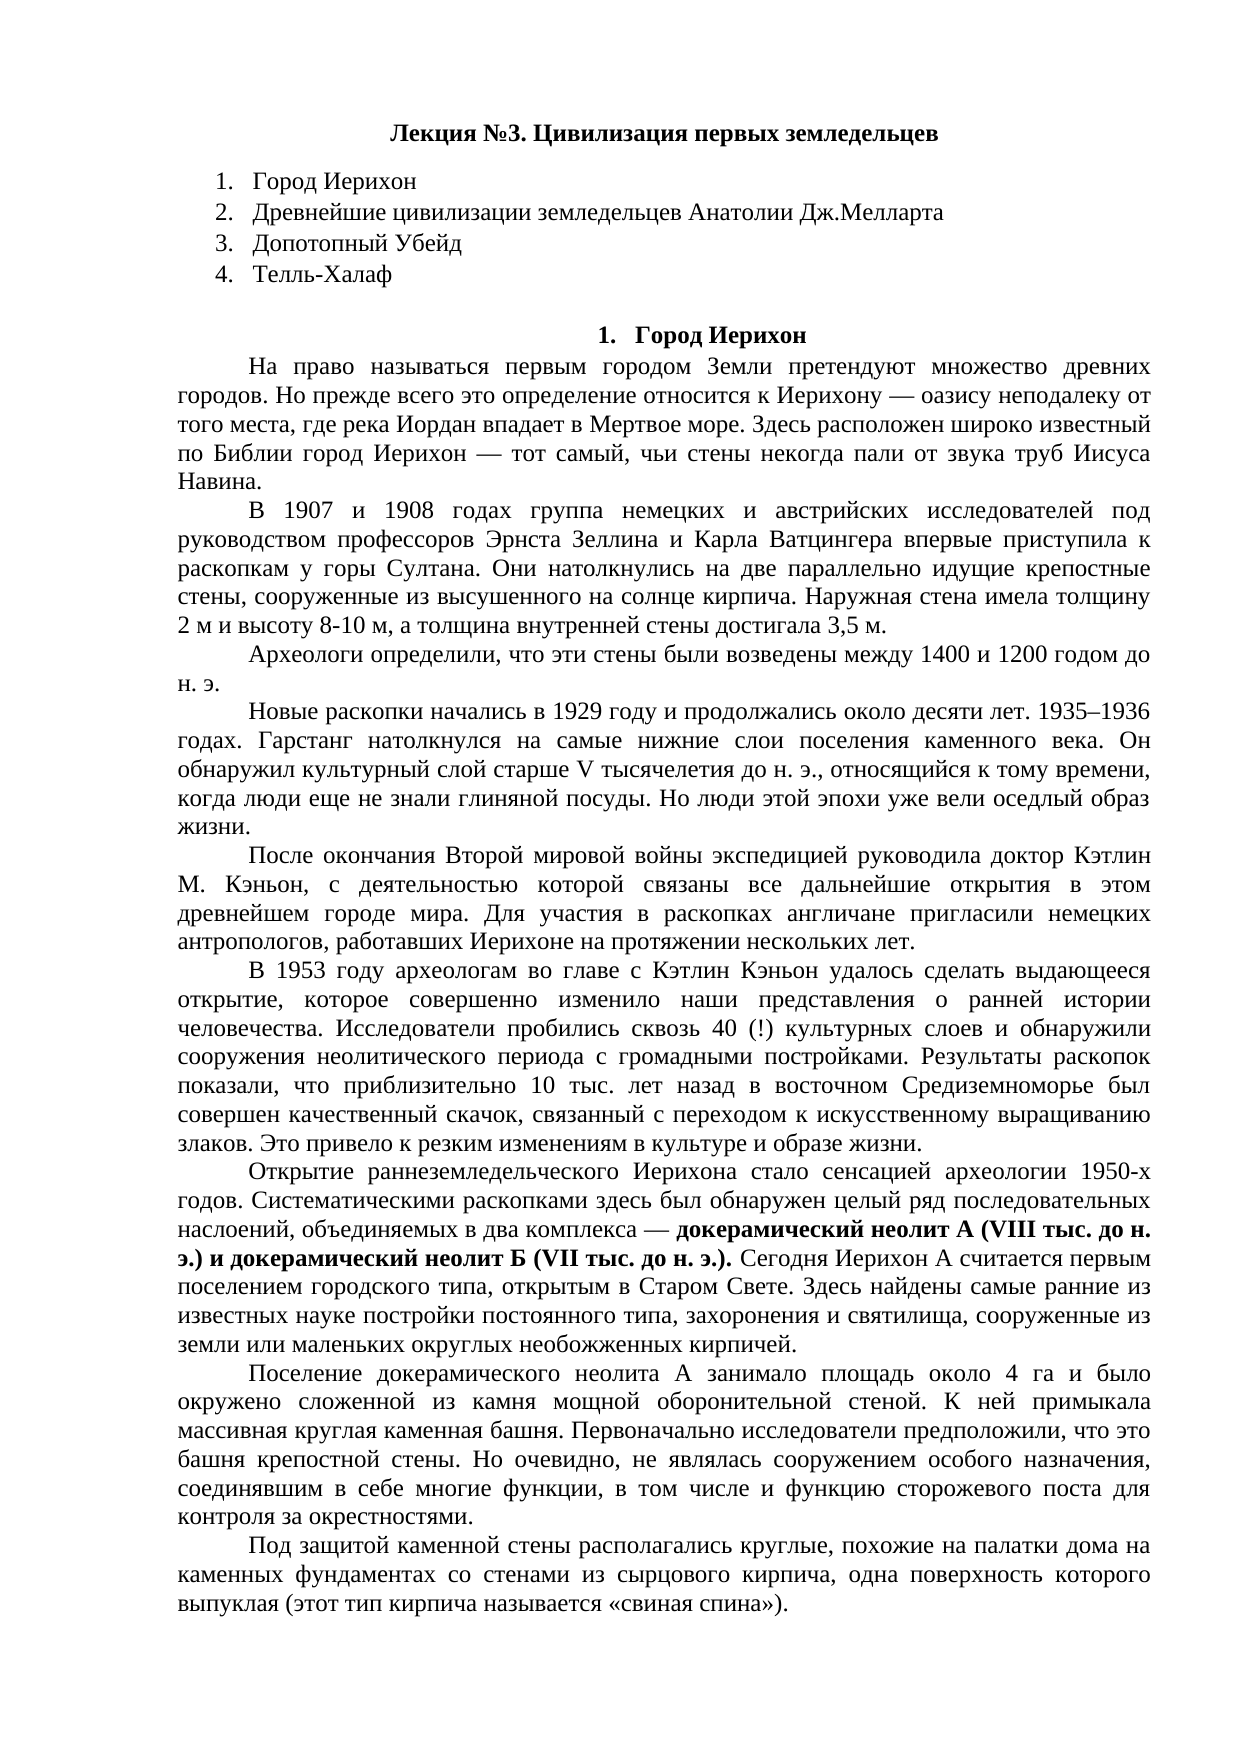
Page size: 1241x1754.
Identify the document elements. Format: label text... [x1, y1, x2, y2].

list Город Иерихон [252, 320, 1152, 349]
list Археологи определили, что эти стены были возведены между 1400 и 1200 годом до н. э. [177, 639, 1152, 696]
list Город Иерихон [215, 166, 1152, 194]
list В 1907 и 1908 годах группа немецких и австрийских исследователей под руководством профессоров Эрнста Зеллина и Карла Ватцингера впервые приступила к раскопкам у горы Султана. Они натолкнулись на две параллельно идущие крепостные стены, сооруженные из высушенного на солнце кирпича. Наружная стена имела толщину 2 м и высоту 8-10 м, а толщина внутренней стены достигала 3,5 м. [177, 495, 1152, 639]
list Новые раскопки начались в 1929 году и продолжались около десяти лет. 1935–1936 годах. Гарстанг натолкнулся на самые нижние слои поселения каменного века. Он обнаружил культурный слой старше V тысячелетия до н. э., относящийся к тому времени, когда люди еще не знали глиняной посуды. Но люди этой эпохи уже вели оседлый образ жизни. [177, 696, 1152, 840]
list В 1953 году археологам во главе с Кэтлин Кэньон удалось сделать выдающееся открытие, которое совершенно изменило наши представления о ранней истории человечества. Исследователи пробились сквозь 40 (!) культурных слоев и обнаружили сооружения неолитического периода с громадными постройками. Результаты раскопок показали, что приблизительно 10 тыс. лет назад в восточном Средиземноморье был совершен качественный скачок, связанный с переходом к искусственному выращиванию злаков. Это привело к резким изменениям в культуре и образе жизни. [177, 955, 1152, 1156]
text Лекция №3. Цивилизация первых земледельцев [177, 118, 1152, 147]
list Телль-Халаф [215, 259, 1152, 288]
list Под защитой каменной стены располагались круглые, похожие на палатки дома на каменных фундаментах со стенами из сырцового кирпича, одна поверхность которого выпуклая (этот тип кирпича называется «свиная спина»). [177, 1530, 1152, 1616]
list Допотопный Убейд [215, 228, 1152, 257]
list Поселение докерамического неолита А занимало площадь около 4 га и было окружено сложенной из камня мощной оборонительной стеной. К ней примыкала массивная круглая каменная башня. Первоначально исследователи предположили, что это башня крепостной стены. Но очевидно, не являлась сооружением особого назначения, соединявшим в себе многие функции, в том числе и функцию сторожевого поста для контроля за окрестностями. [177, 1358, 1152, 1530]
list Открытие раннеземледельческого Иерихона стало сенсацией археологии 1950-х годов. Систематическими раскопками здесь был обнаружен целый ряд последовательных наслоений, объединяемых в два комплекса — докерамический неолит А (VIII тыс. до н. э.) и докерамический неолит Б (VII тыс. до н. э.). Сегодня Иерихон А считается первым поселением городского типа, открытым в Старом Свете. Здесь найдены самые ранние из известных науке постройки постоянного типа, захоронения и святилища, сооруженные из земли или маленьких округлых необожженных кирпичей. [177, 1156, 1152, 1358]
list Древнейшие цивилизации земледельцев Анатолии Дж.Мелларта [215, 197, 1152, 226]
list На право называться первым городом Земли претендуют множество древних городов. Но прежде всего это определение относится к Иерихону — оазису неподалеку от того места, где река Иордан впадает в Мертвое море. Здесь расположен широко известный по Библии город Иерихон — тот самый, чьи стены некогда пали от звука труб Иисуса Навина. [177, 351, 1152, 495]
list После окончания Второй мировой войны экспедицией руководила доктор Кэтлин М. Кэньон, с деятельностью которой связаны все дальнейшие открытия в этом древнейшем городе мира. Для участия в раскопках англичане пригласили немецких антропологов, работавших Иерихоне на протяжении нескольких лет. [177, 840, 1152, 955]
